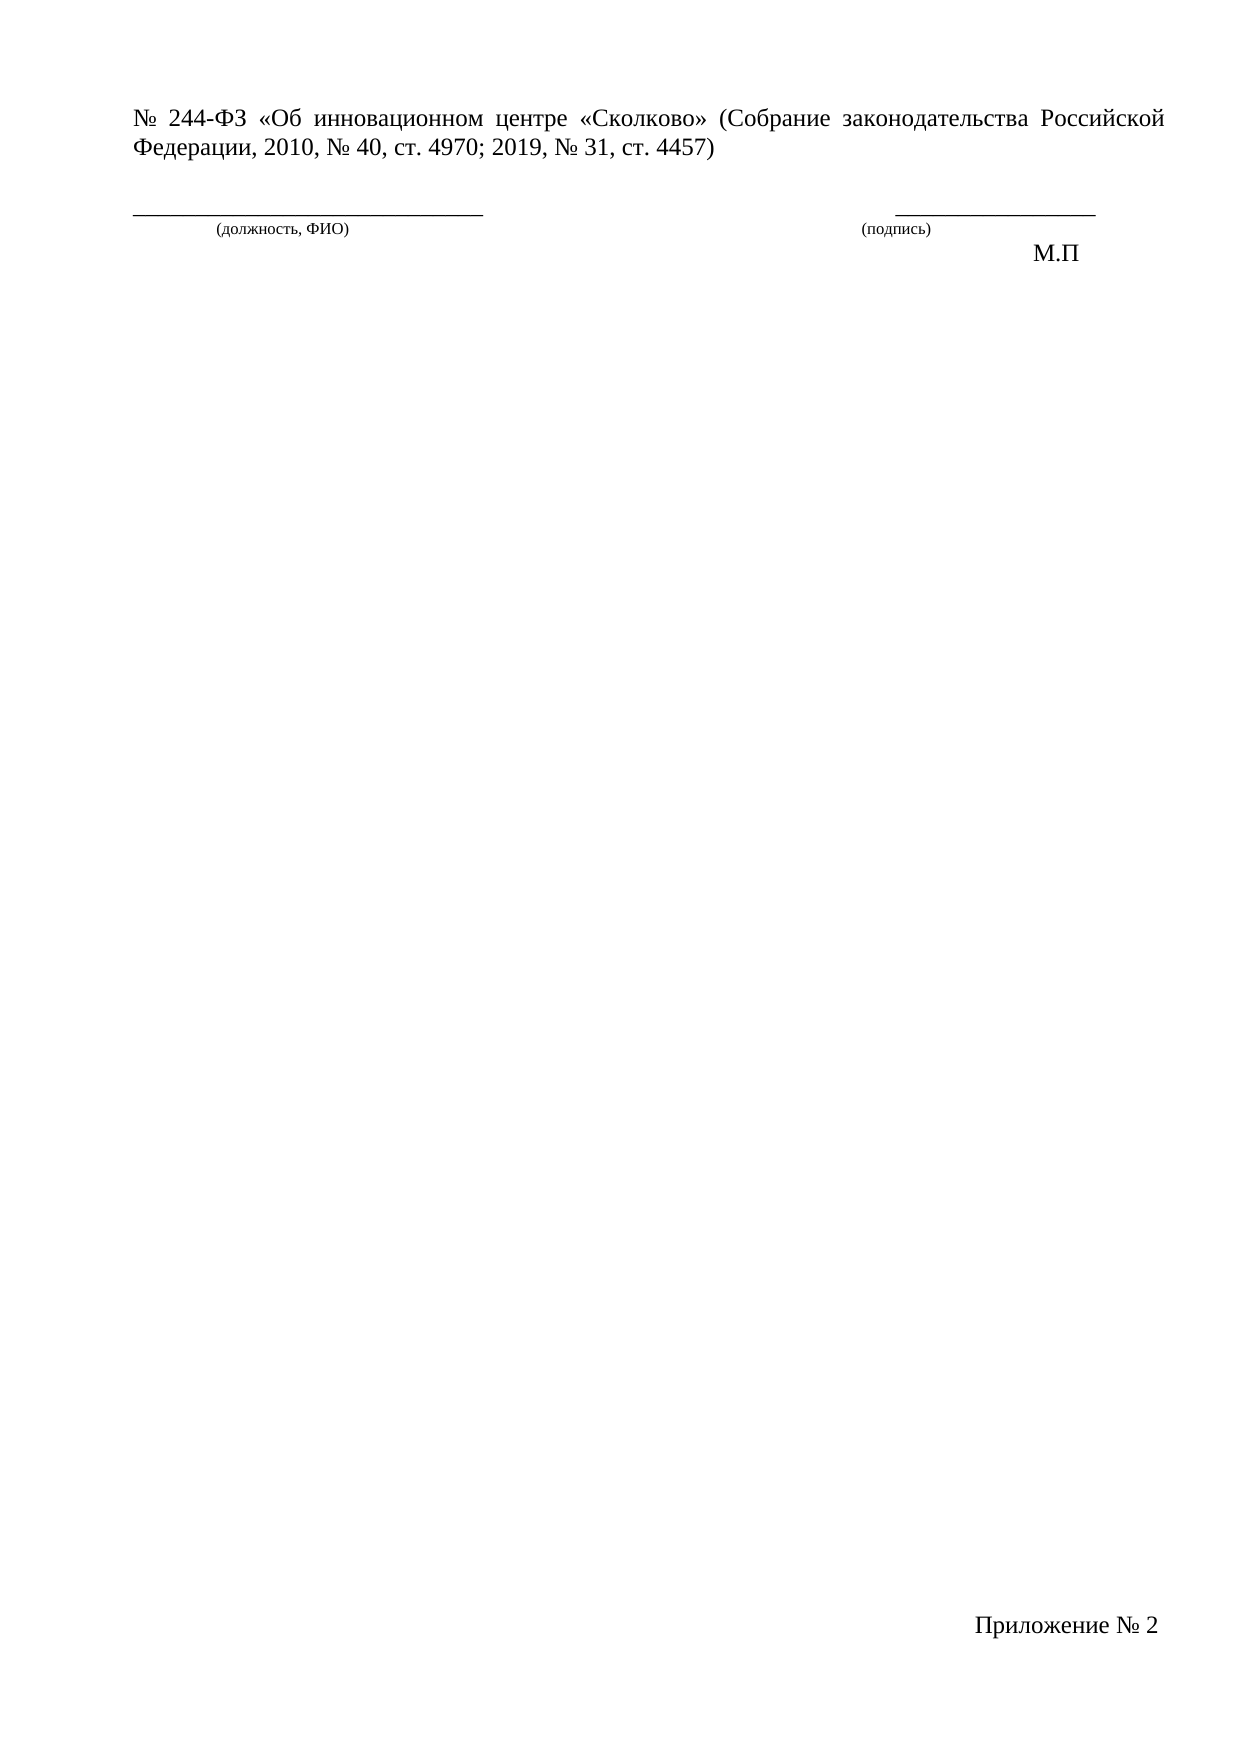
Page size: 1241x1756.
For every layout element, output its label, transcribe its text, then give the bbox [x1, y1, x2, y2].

text (должность, ФИО) (подпись) [133, 218, 1166, 238]
text М.П [133, 238, 1166, 266]
text Приложение № 2 [133, 1610, 1158, 1639]
text № 244-ФЗ «Об инновационном центре «Сколково» (Собрание законодательства Российской Федерации, 2010, № 40, ст. 4970; 2019, № 31, ст. 4457) [133, 103, 1166, 161]
text ____________________________ ________________ [133, 190, 1166, 218]
